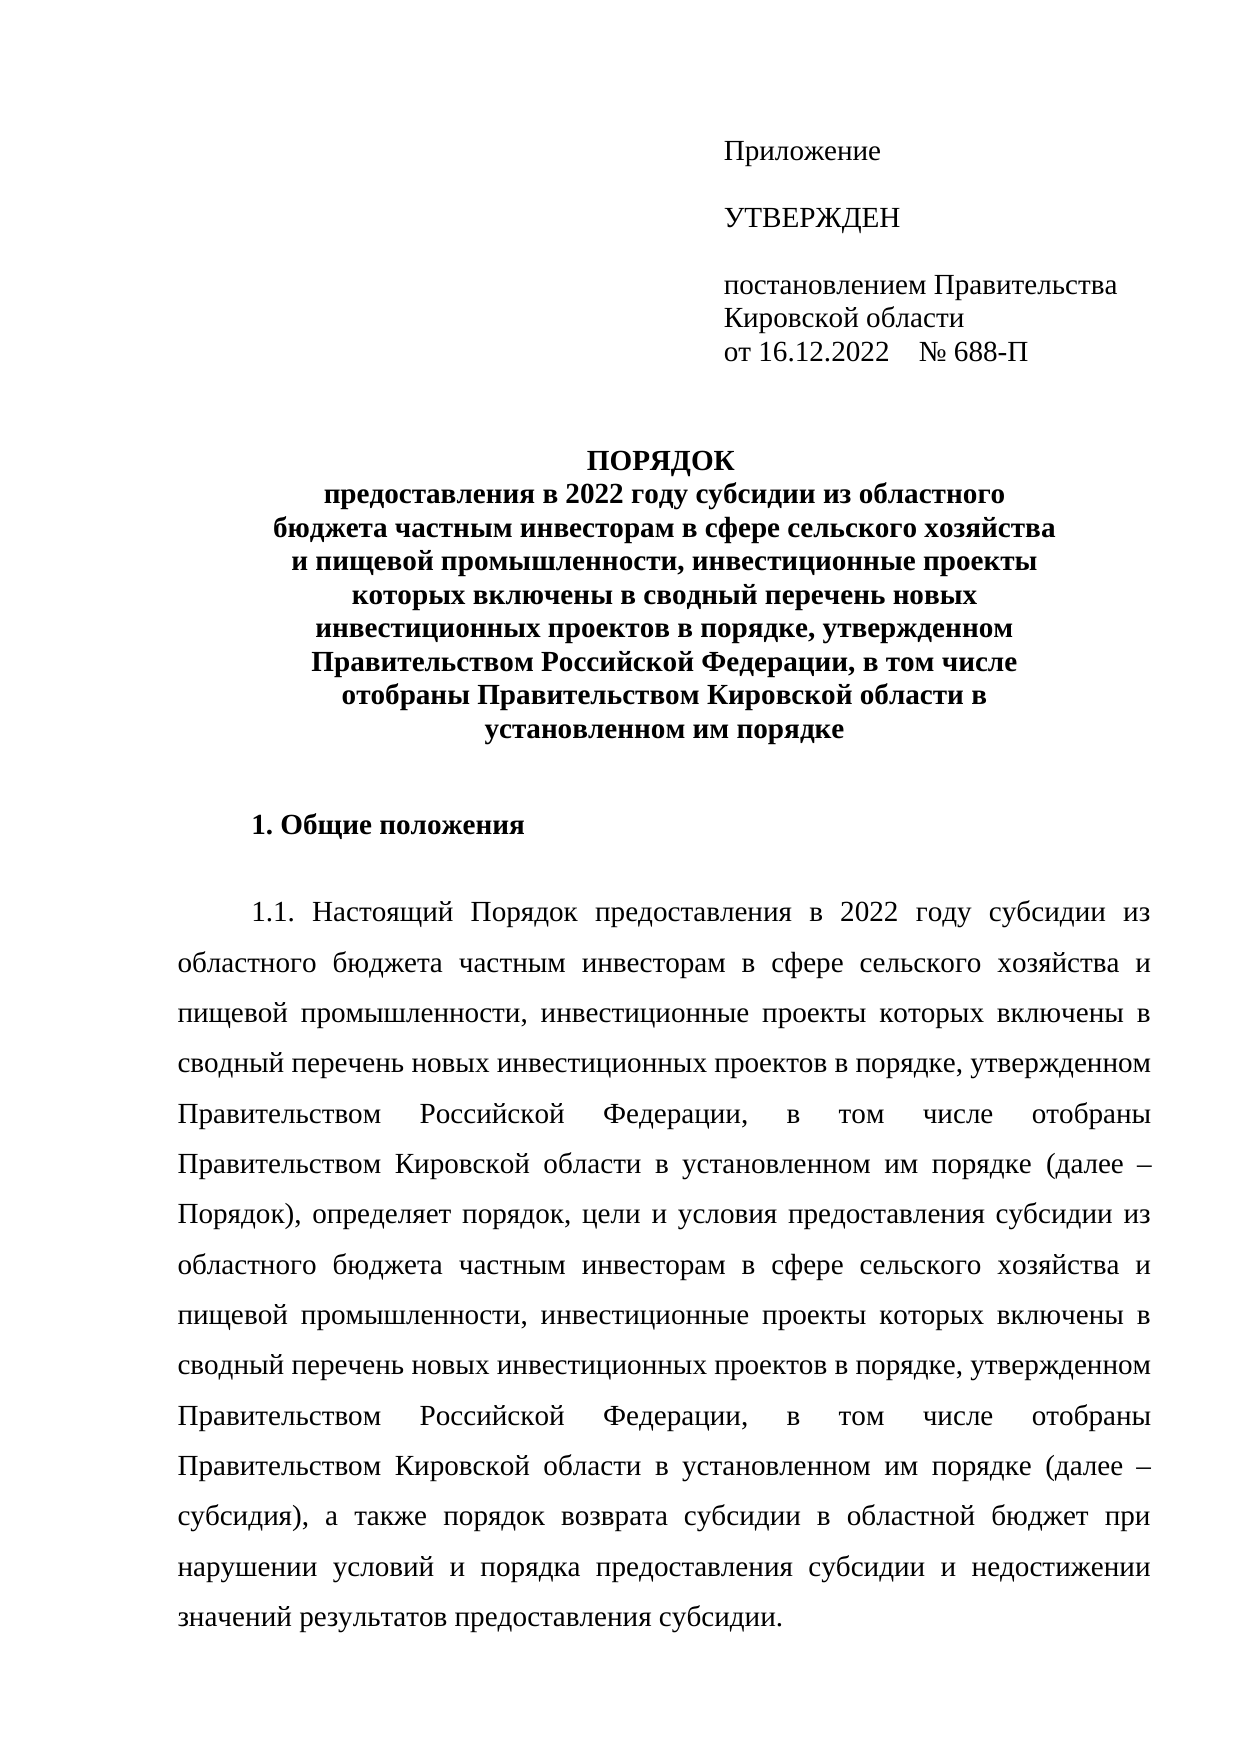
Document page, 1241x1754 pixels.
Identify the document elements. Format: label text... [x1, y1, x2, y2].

text Кировской области [723, 301, 1152, 334]
text Приложение [723, 133, 1152, 166]
text ПОРЯДОК предоставления в 2022 году субсидии из областного бюджета частным инвесторам в сфере сельского хозяйства и пищевой промышленности, инвестиционные проекты которых включены в сводный перечень новых инвестиционных проектов в порядке, утвержденном Правительством Российской Федерации, в том числе отобраны Правительством Кировской области в установленном им порядке [266, 443, 1063, 744]
text 1.1. Настоящий Порядок предоставления в 2022 году субсидии из областного бюджета частным инвесторам в сфере сельского хозяйства и пищевой промышленности, инвестиционные проекты которых включены в сводный перечень новых инвестиционных проектов в порядке, утвержденном Правительством Российской Федерации, в том числе отобраны Правительством Кировской области в установленном им порядке (далее – Порядок), определяет порядок, цели и условия предоставления субсидии из областного бюджета частным инвесторам в сфере сельского хозяйства и пищевой промышленности, инвестиционные проекты которых включены в сводный перечень новых инвестиционных проектов в порядке, утвержденном Правительством Российской Федерации, в том числе отобраны Правительством Кировской области в установленном им порядке (далее – субсидия), а также порядок возврата субсидии в областной бюджет при нарушении условий и порядка предоставления субсидии и недостижении значений результатов предоставления субсидии. [177, 894, 1152, 1632]
text от 16.12.2022 № 688-П [723, 334, 1152, 368]
text 1. Общие положения [177, 794, 1152, 844]
text постановлением Правительства [723, 267, 1152, 301]
text УТВЕРЖДЕН [723, 200, 1152, 233]
